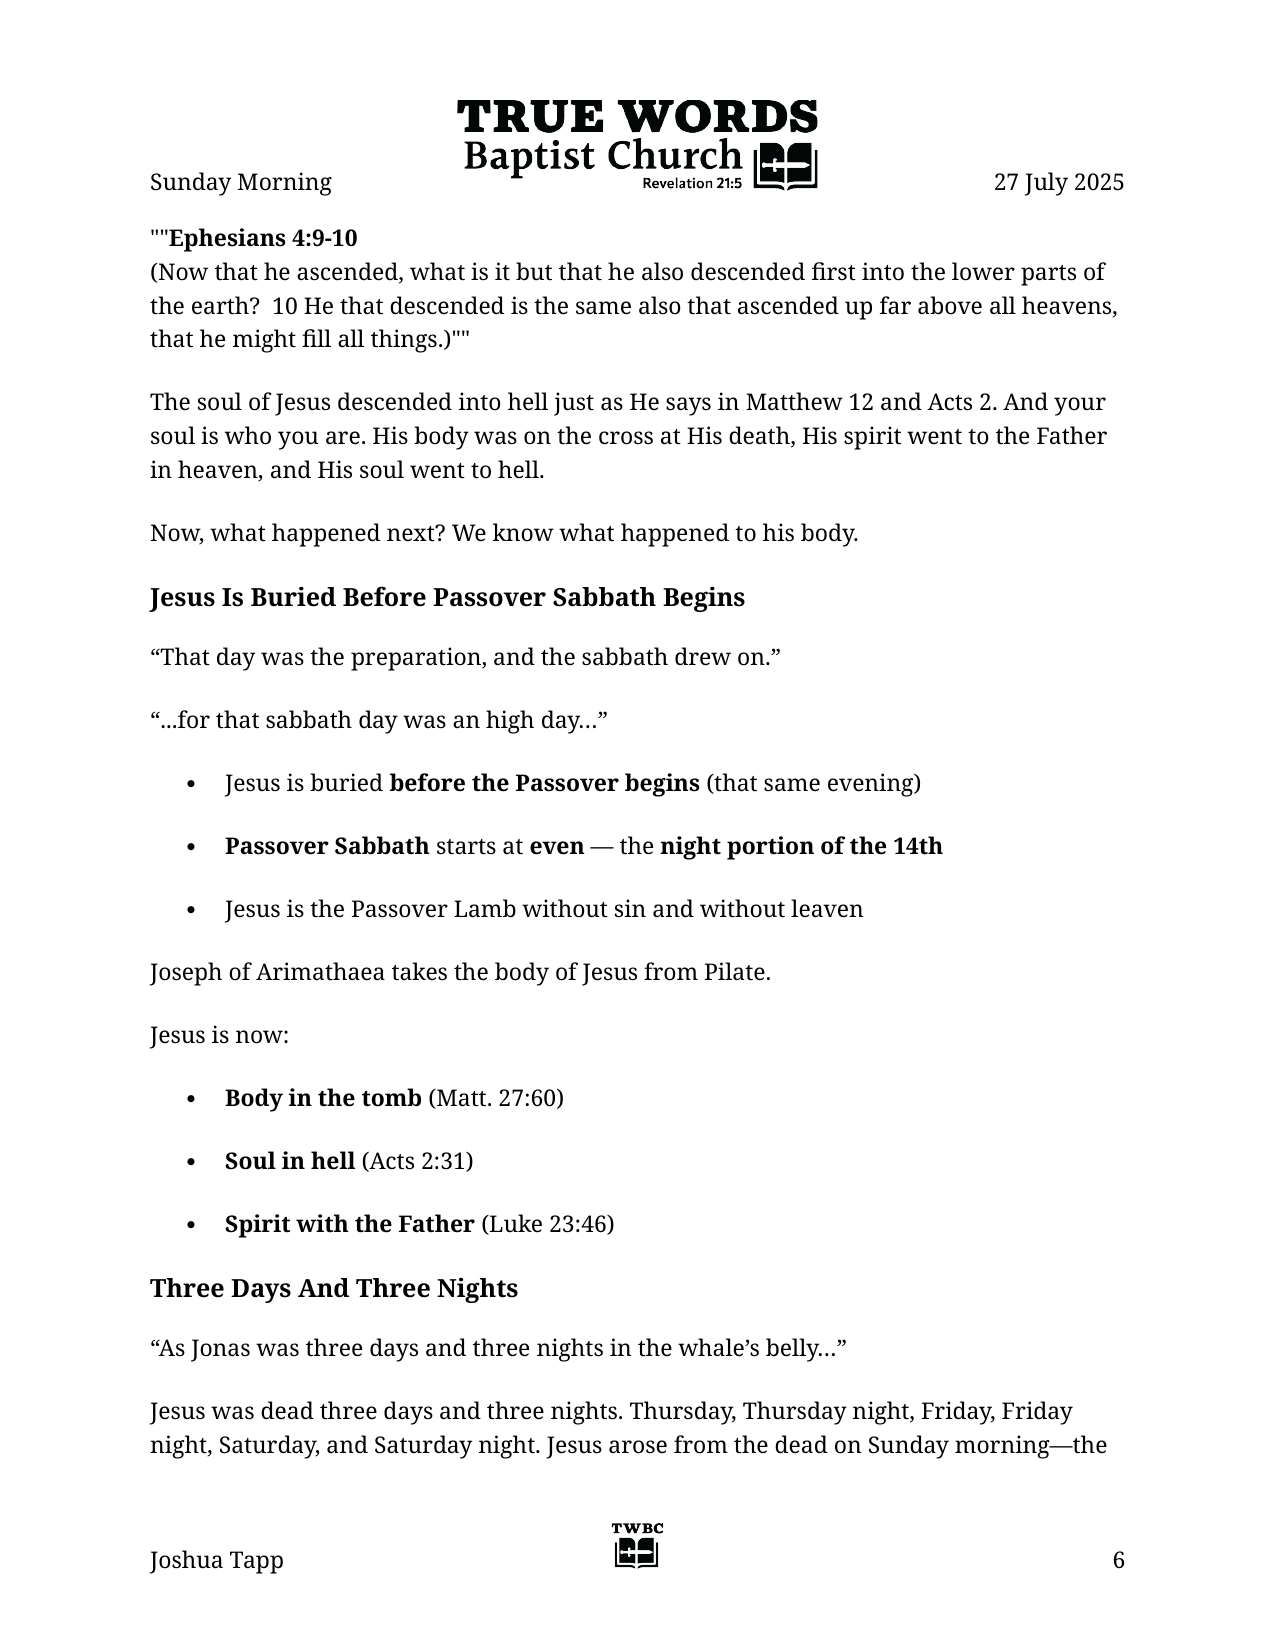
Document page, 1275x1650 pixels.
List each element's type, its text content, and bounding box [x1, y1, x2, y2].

list Passover Sabbath starts at even — the night portion of the 14th [187, 830, 1125, 861]
subtitle Three Days And Three Nights [150, 1271, 1125, 1304]
text “As Jonas was three days and three nights in the whale’s belly…” [150, 1332, 1125, 1363]
picture [457, 100, 818, 191]
list Spirit with the Father (Luke 23:46) [187, 1208, 1125, 1239]
text “That day was the preparation, and the sabbath drew on.” [150, 641, 1125, 673]
text “...for that sabbath day was an high day…” [150, 704, 1125, 736]
list Body in the tomb (Matt. 27:60) [187, 1082, 1125, 1113]
list Soul in hell (Acts 2:31) [187, 1145, 1125, 1176]
text Jesus is now: [150, 1019, 1125, 1050]
picture [611, 1523, 664, 1569]
text Now, what happened next? We know what happened to his body. [150, 517, 1125, 548]
list Jesus is buried before the Passover begins (that same evening) [187, 767, 1125, 798]
list Jesus is the Passover Lamb without sin and without leaven [187, 893, 1125, 924]
text Joseph of Arimathaea takes the body of Jesus from Pilate. [150, 956, 1125, 987]
text ""Ephesians 4:9-10 (Now that he ascended, what is it but that he also descended first into the lower parts of the earth? 10 He that descended is the same also that ascended up far above all heavens, that he might fill all things.)"" [150, 222, 1125, 354]
subtitle Jesus Is Buried Before Passover Sabbath Begins [150, 579, 1125, 614]
text The soul of Jesus descended into hell just as He says in Matthew 12 and Acts 2. And your soul is who you are. His body was on the cross at His death, His spirit went to the Father in heaven, and His soul went to hell. [150, 386, 1125, 485]
